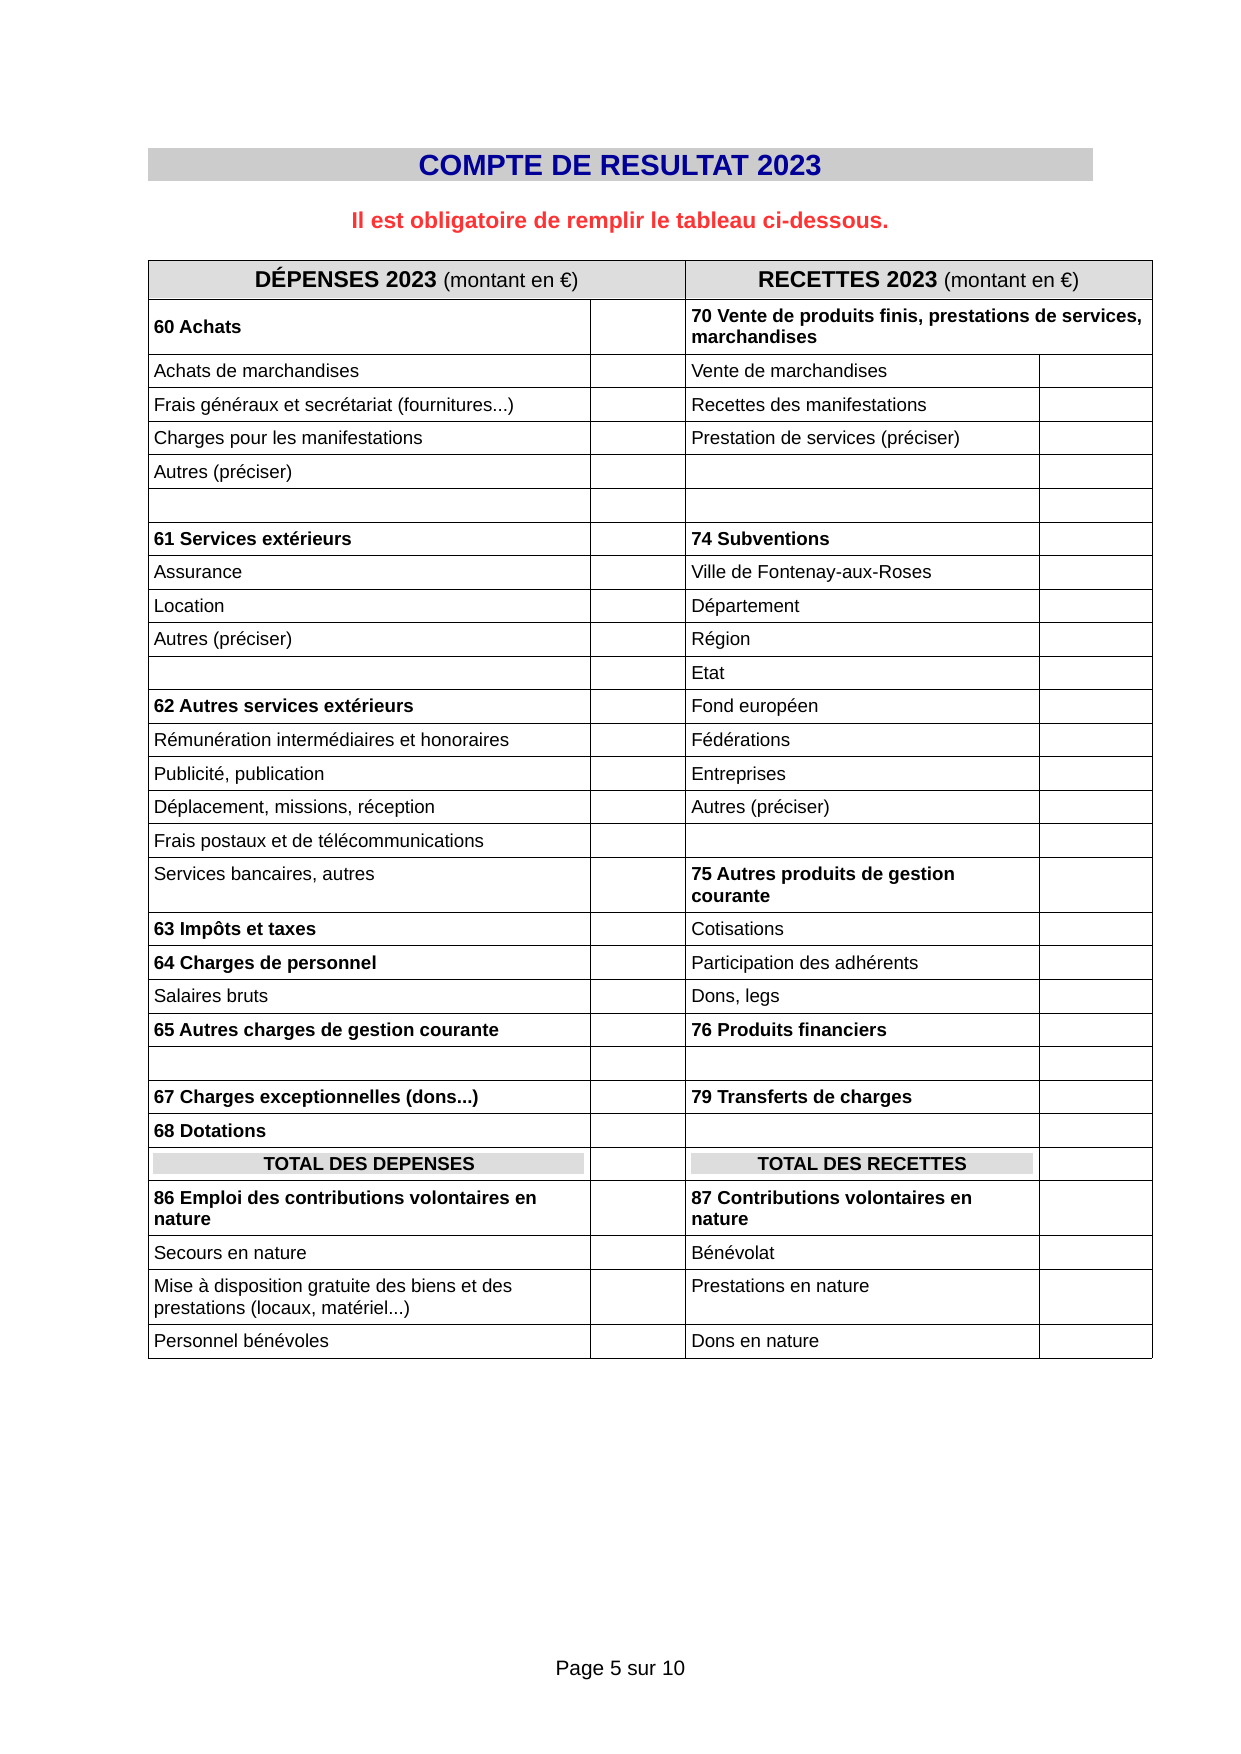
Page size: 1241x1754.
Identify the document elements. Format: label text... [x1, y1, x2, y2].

table_cell [1040, 1114, 1152, 1147]
table_cell [1040, 657, 1152, 689]
table_cell [686, 1047, 1039, 1079]
table_cell Frais postaux et de télécommunications [149, 824, 590, 857]
table_cell [1040, 388, 1152, 421]
table_cell [591, 623, 685, 656]
table_cell Rémunération intermédiaires et honoraires [149, 724, 590, 756]
table_cell [591, 1236, 685, 1269]
table_cell [591, 913, 685, 945]
table_cell [1040, 1014, 1152, 1046]
table_header DÉPENSES 2023 (montant en €) [149, 261, 685, 298]
table_cell [591, 590, 685, 622]
table_cell [591, 980, 685, 1012]
table_cell [591, 791, 685, 823]
table_cell [591, 1081, 685, 1113]
table_cell [1040, 489, 1152, 521]
table_cell [591, 1114, 685, 1147]
table_cell [1040, 1270, 1152, 1324]
table_cell [1040, 1325, 1152, 1357]
table_cell [1040, 1081, 1152, 1113]
table_cell Autres (préciser) [149, 623, 590, 656]
table_cell Prestations en nature [686, 1270, 1039, 1324]
table_cell [1040, 757, 1152, 790]
table_cell Cotisations [686, 913, 1039, 945]
table_cell Autres (préciser) [149, 455, 590, 488]
table_cell [1040, 1047, 1152, 1079]
table_cell [1040, 791, 1152, 823]
table_cell Services bancaires, autres [149, 858, 590, 912]
table_cell [1040, 858, 1152, 912]
table_cell [686, 1114, 1039, 1147]
table_cell [591, 455, 685, 488]
table_cell 87 Contributions volontaires en nature [686, 1181, 1039, 1235]
table_cell [686, 824, 1039, 857]
table_cell 63 Impôts et taxes [149, 913, 590, 945]
table_cell Assurance [149, 556, 590, 588]
table_cell TOTAL DES DEPENSES [149, 1148, 590, 1180]
table_cell Frais généraux et secrétariat (fournitures...) [149, 388, 590, 421]
table_cell [591, 724, 685, 756]
table_cell [1040, 980, 1152, 1012]
table_cell [591, 300, 685, 354]
table_cell [591, 1325, 685, 1357]
table_cell Personnel bénévoles [149, 1325, 590, 1357]
table_cell 61 Services extérieurs [149, 523, 590, 555]
table_cell [591, 1047, 685, 1079]
table_cell [591, 355, 685, 387]
table_cell [591, 523, 685, 555]
table_cell [1040, 946, 1152, 979]
table_cell Etat [686, 657, 1039, 689]
table_cell Vente de marchandises [686, 355, 1039, 387]
table_cell [1040, 824, 1152, 857]
table_cell [591, 388, 685, 421]
table_cell 68 Dotations [149, 1114, 590, 1147]
table_cell 70 Vente de produits finis, prestations de services, marchandises [686, 300, 1152, 354]
table_cell 75 Autres produits de gestion courante [686, 858, 1039, 912]
table_cell [1040, 422, 1152, 454]
table_cell [591, 757, 685, 790]
table_cell Déplacement, missions, réception [149, 791, 590, 823]
table_cell [686, 455, 1039, 488]
table_cell [591, 657, 685, 689]
table_cell 86 Emploi des contributions volontaires en nature [149, 1181, 590, 1235]
table_cell 67 Charges exceptionnelles (dons...) [149, 1081, 590, 1113]
table_cell [1040, 455, 1152, 488]
table_cell [1040, 355, 1152, 387]
table_cell [686, 489, 1039, 521]
table_cell Dons en nature [686, 1325, 1039, 1357]
table_cell [591, 1270, 685, 1324]
table_cell [591, 824, 685, 857]
table_cell [591, 1181, 685, 1235]
table_cell Publicité, publication [149, 757, 590, 790]
table_cell Prestation de services (préciser) [686, 422, 1039, 454]
table_cell [591, 946, 685, 979]
table_cell TOTAL DES RECETTES [686, 1148, 1039, 1180]
table_cell 60 Achats [149, 300, 590, 354]
table_cell [149, 657, 590, 689]
table_header RECETTES 2023 (montant en €) [686, 261, 1152, 298]
table_cell Département [686, 590, 1039, 622]
table_cell 76 Produits financiers [686, 1014, 1039, 1046]
table_cell Entreprises [686, 757, 1039, 790]
text COMPTE DE RESULTAT 2023 [148, 148, 1093, 181]
text Il est obligatoire de remplir le tableau ci-dessous. [148, 207, 1093, 234]
table_cell [1040, 1148, 1152, 1180]
table_cell [591, 1148, 685, 1180]
table_cell [1040, 690, 1152, 723]
table_cell Charges pour les manifestations [149, 422, 590, 454]
table_cell Recettes des manifestations [686, 388, 1039, 421]
table_cell Fond européen [686, 690, 1039, 723]
table_cell 62 Autres services extérieurs [149, 690, 590, 723]
table_cell [149, 1047, 590, 1079]
table_cell [149, 489, 590, 521]
table_cell Dons, legs [686, 980, 1039, 1012]
table_cell Ville de Fontenay-aux-Roses [686, 556, 1039, 588]
table_cell Salaires bruts [149, 980, 590, 1012]
table_cell Location [149, 590, 590, 622]
table_cell Autres (préciser) [686, 791, 1039, 823]
table_cell Bénévolat [686, 1236, 1039, 1269]
table_cell [1040, 623, 1152, 656]
table_cell [1040, 913, 1152, 945]
table_cell [591, 858, 685, 912]
table_cell 79 Transferts de charges [686, 1081, 1039, 1113]
table_cell 65 Autres charges de gestion courante [149, 1014, 590, 1046]
table_cell [1040, 556, 1152, 588]
table_cell [1040, 590, 1152, 622]
table_cell Fédérations [686, 724, 1039, 756]
table_cell [1040, 1181, 1152, 1235]
table_cell [591, 422, 685, 454]
table_cell Achats de marchandises [149, 355, 590, 387]
table_cell [591, 1014, 685, 1046]
table_cell [1040, 724, 1152, 756]
table_cell Secours en nature [149, 1236, 590, 1269]
table_cell 74 Subventions [686, 523, 1039, 555]
table_cell 64 Charges de personnel [149, 946, 590, 979]
table_cell [591, 489, 685, 521]
table_cell [1040, 1236, 1152, 1269]
table_cell Mise à disposition gratuite des biens et des prestations (locaux, matériel...) [149, 1270, 590, 1324]
table_cell Région [686, 623, 1039, 656]
table_cell Participation des adhérents [686, 946, 1039, 979]
table_cell [1040, 523, 1152, 555]
table_cell [591, 556, 685, 588]
table_cell [591, 690, 685, 723]
